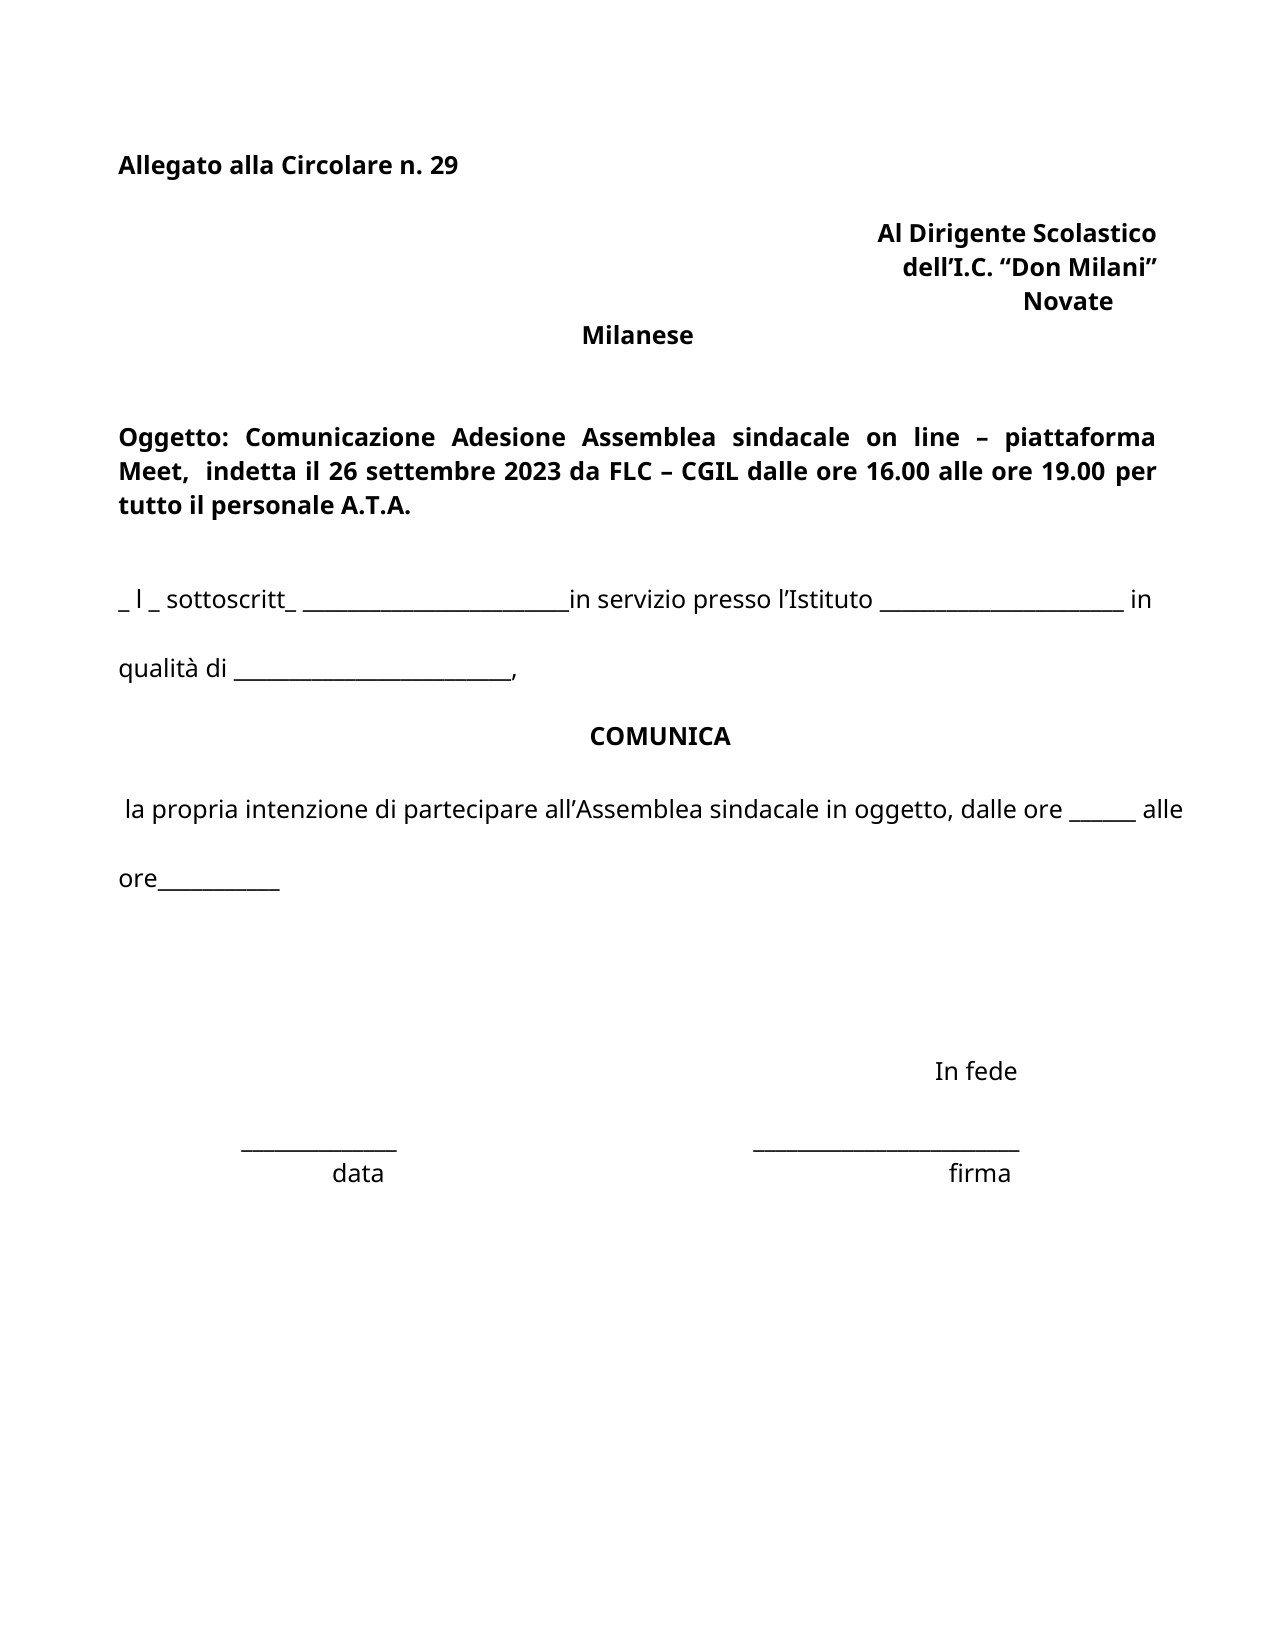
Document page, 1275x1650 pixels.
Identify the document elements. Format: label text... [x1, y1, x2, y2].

text Oggetto: Comunicazione Adesione Assemblea sindacale on line – piattaforma Meet, indetta il 26 settembre 2023 da FLC – CGIL dalle ore 16.00 alle ore 19.00 per tutto il personale A.T.A. [118, 419, 1157, 522]
text ______________ ________________________ [118, 1121, 1202, 1155]
text _ l _ sottoscritt_ ________________________in servizio presso l’Istituto ______________________ in [118, 582, 1202, 616]
text la propria intenzione di partecipare all’Assemblea sindacale in oggetto, dalle ore ______ alle [118, 792, 1202, 826]
text dell’I.C. “Don Milani” [118, 249, 1157, 283]
text Al Dirigente Scolastico [118, 215, 1157, 249]
text In fede [118, 1053, 1202, 1087]
text COMUNICA [118, 718, 1202, 752]
text data firma [118, 1155, 1202, 1189]
text Novate Milanese [118, 283, 1157, 351]
text qualità di _________________________, [118, 650, 1202, 684]
text Allegato alla Circolare n. 29 [118, 148, 1202, 182]
text ore___________ [118, 860, 1202, 894]
